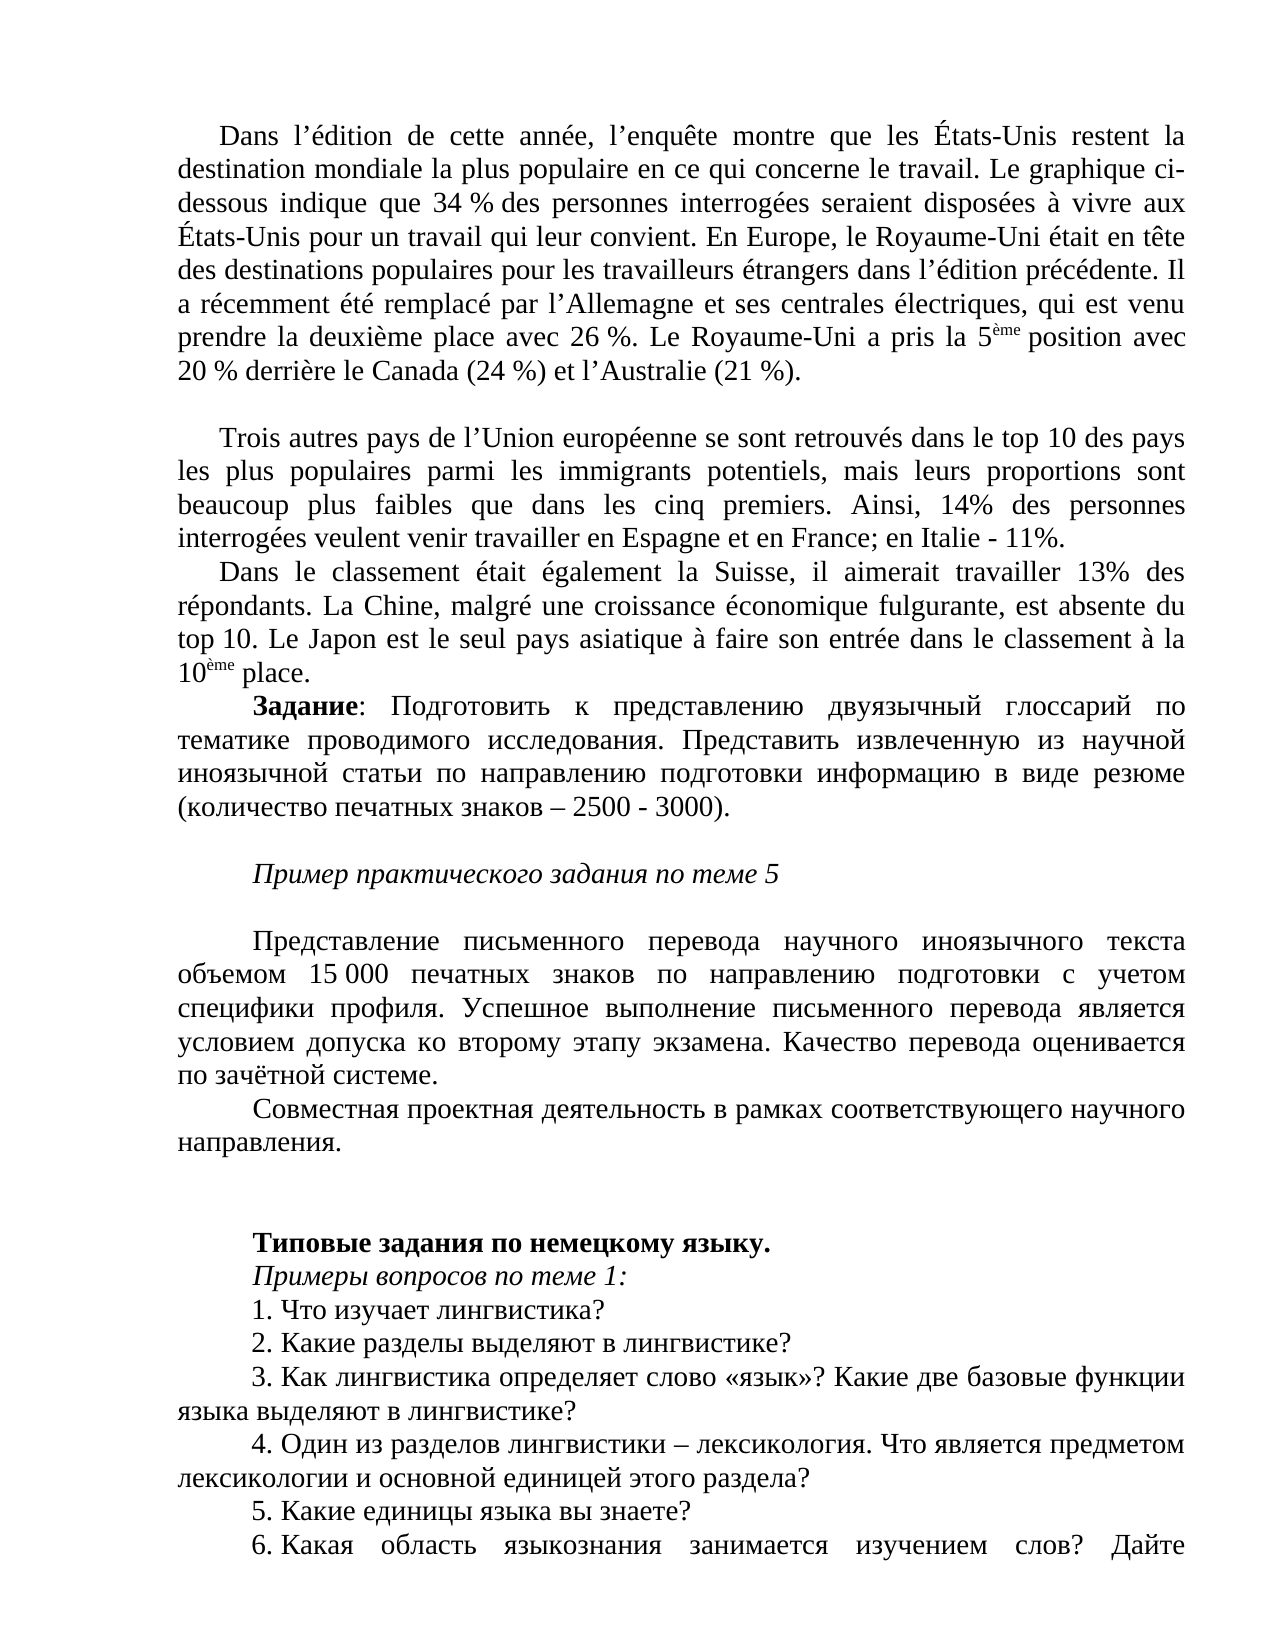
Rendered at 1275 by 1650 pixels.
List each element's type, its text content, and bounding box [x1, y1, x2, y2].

list Один из разделов лингвистики – лексикология. Что является предметом лексикологии и основной единицей этого раздела? [177, 1426, 1186, 1493]
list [177, 1527, 1186, 1560]
text Trois autres pays de l’Union européenne se sont retrouvés dans le top 10 des pays les plus populaires parmi les immigrants potentiels, mais leurs proportions sont beaucoup plus faibles que dans les cinq premiers. Ainsi, 14% des personnes interrogées veulent venir travailler en Espagne et en France; en Italie - 11%. [177, 420, 1186, 554]
text Представление письменного перевода научного иноязычного текста объемом 15 000 печатных знаков по направлению подготовки с учетом специфики профиля. Успешное выполнение письменного перевода является условием допуска ко второму этапу экзамена. Качество перевода оценивается по зачётной системе. [177, 923, 1186, 1091]
text Dans l’édition de cette année, l’enquête montre que les États-Unis restent la destination mondiale la plus populaire en ce qui concerne le travail. Le graphique ci-dessous indique que 34 % des personnes interrogées seraient disposées à vivre aux États-Unis pour un travail qui leur convient. En Europe, le Royaume-Uni était en tête des destinations populaires pour les travailleurs étrangers dans l’édition précédente. Il a récemment été remplacé par l’Allemagne et ses centrales électriques, qui est venu prendre la deuxième place avec 26 %. Le Royaume-Uni a pris la 5ème position avec 20 % derrière le Canada (24 %) et l’Australie (21 %). [177, 118, 1186, 386]
text Задание: Подготовить к представлению двуязычный глоссарий по тематике проводимого исследования. Представить извлеченную из научной иноязычной статьи по направлению подготовки информацию в виде резюме (количество печатных знаков – 2500 - 3000). [177, 688, 1186, 822]
text Совместная проектная деятельность в рамках соответствующего научного направления. [177, 1091, 1186, 1158]
text Типовые задания по немецкому языку. [177, 1225, 1186, 1258]
list Какие разделы выделяют в лингвистике? [177, 1326, 1186, 1359]
list Какие единицы языка вы знаете? [177, 1493, 1186, 1527]
list Что изучает лингвистика? [177, 1292, 1186, 1326]
list Как лингвистика определяет слово «язык»? Какие две базовые функции языка выделяют в лингвистике? [177, 1359, 1186, 1426]
text Dans le classement était également la Suisse, il aimerait travailler 13% des répondants. La Chine, malgré une croissance économique fulgurante, est absente du top 10. Le Japon est le seul pays asiatique à faire son entrée dans le classement à la 10ème place. [177, 554, 1186, 688]
text Пример практического задания по теме 5 [177, 856, 1186, 889]
text Примеры вопросов по теме 1: [177, 1258, 1186, 1292]
